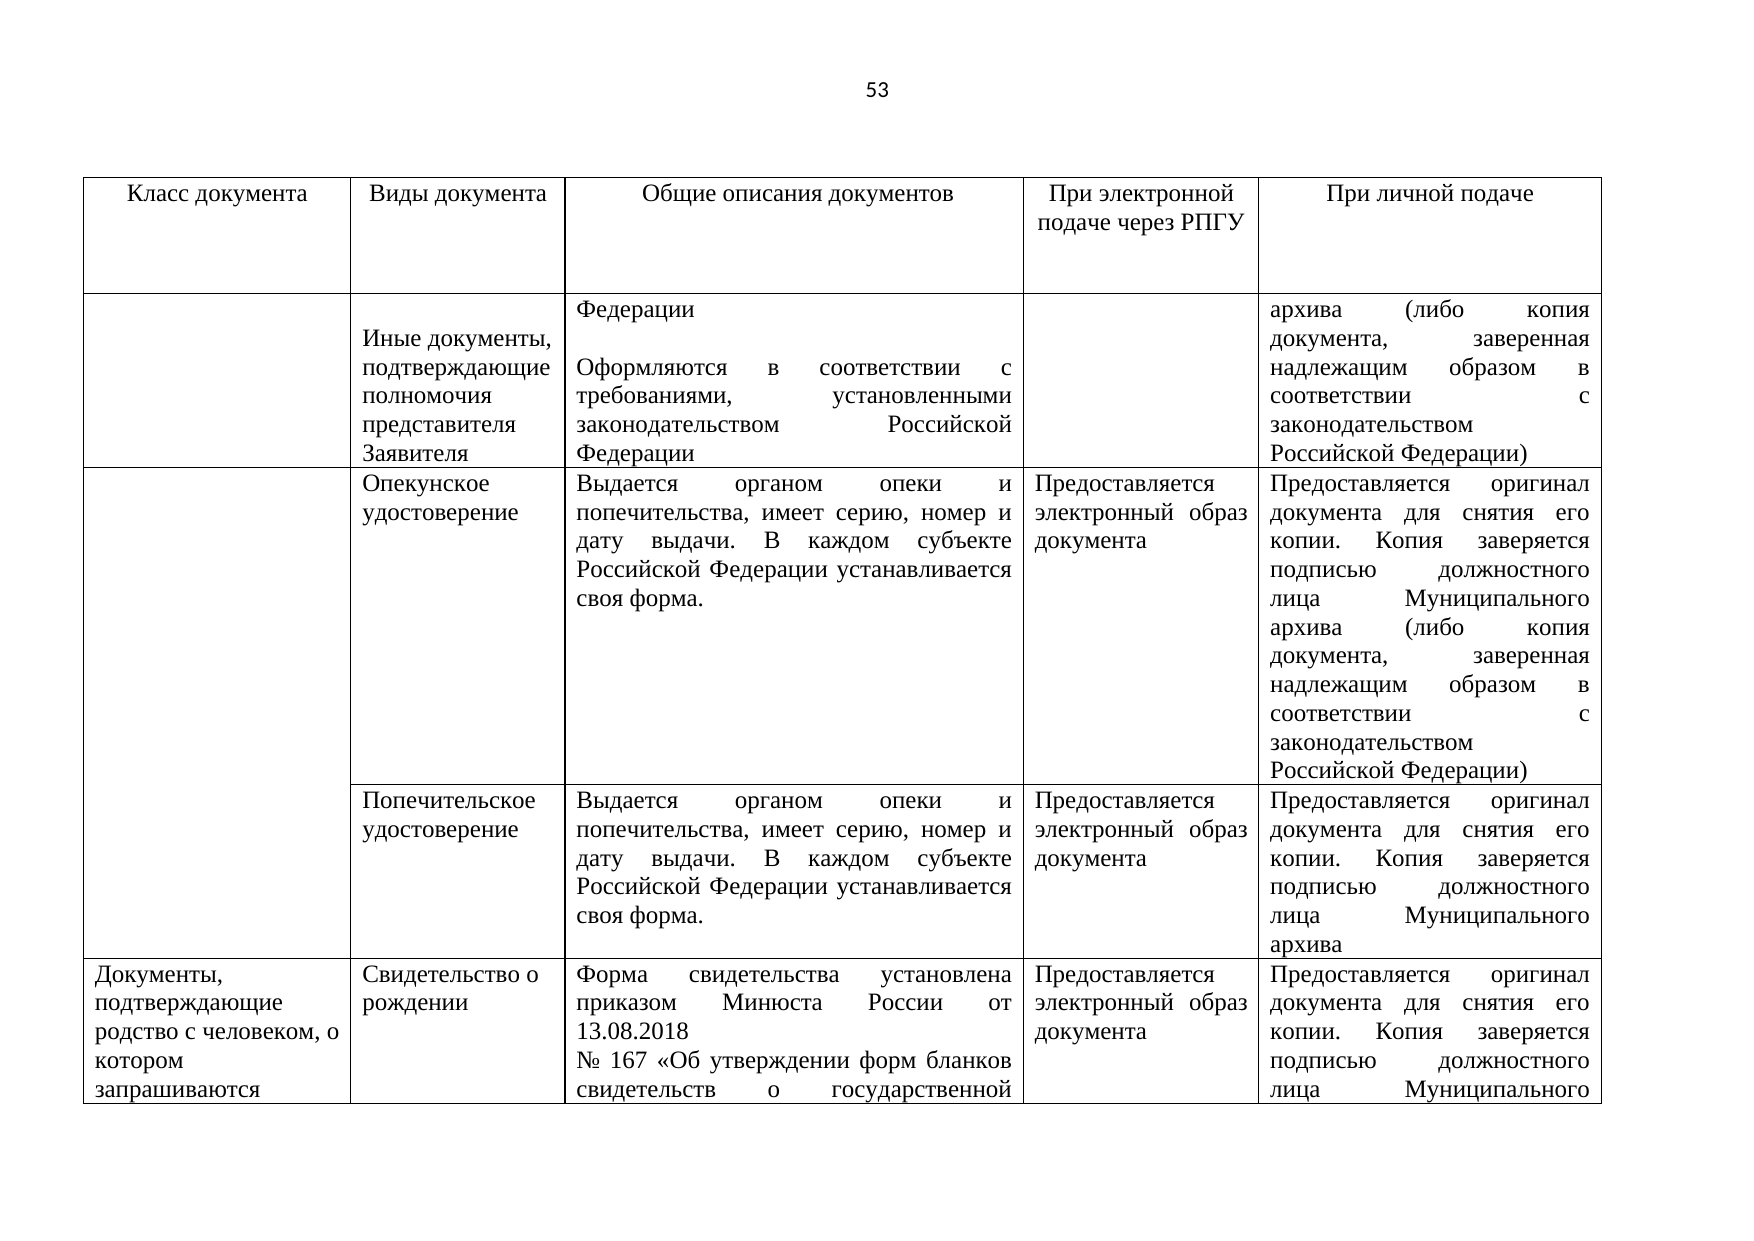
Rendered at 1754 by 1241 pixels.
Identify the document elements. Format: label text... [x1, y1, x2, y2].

table_header При личной подаче [1259, 178, 1601, 293]
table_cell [1259, 959, 1601, 1102]
table_cell [84, 468, 350, 958]
table_cell Предоставляется электронный образ документа [1024, 468, 1258, 784]
table_header При электронной подаче через РПГУ [1024, 178, 1258, 293]
table_header Класс документа [84, 178, 350, 293]
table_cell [84, 959, 350, 1102]
table_cell Свидетельство о рождении [351, 959, 564, 1102]
table_cell Выдается органом опеки и попечительства, имеет серию, номер и дату выдачи. В каждом субъекте Российской Федерации устанавливается своя форма. [566, 468, 1023, 784]
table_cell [84, 294, 350, 467]
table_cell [1259, 294, 1601, 467]
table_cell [1024, 959, 1258, 1102]
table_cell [566, 294, 1023, 467]
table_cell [1024, 294, 1258, 467]
table_cell Предоставляется оригинал документа для снятия его копии. Копия заверяется подписью должностного лица Муниципального архива [1259, 785, 1601, 958]
table_cell Опекунское удостоверение [351, 468, 564, 784]
table_cell Попечительское удостоверение [351, 785, 564, 958]
table_header Общие описания документов [566, 178, 1023, 293]
table_cell Выдается органом опеки и попечительства, имеет серию, номер и дату выдачи. В каждом субъекте Российской Федерации устанавливается своя форма. [566, 785, 1023, 958]
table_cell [351, 294, 564, 467]
table_header Виды документа [351, 178, 564, 293]
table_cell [566, 959, 1023, 1102]
table_cell Предоставляется электронный образ документа [1024, 785, 1258, 958]
